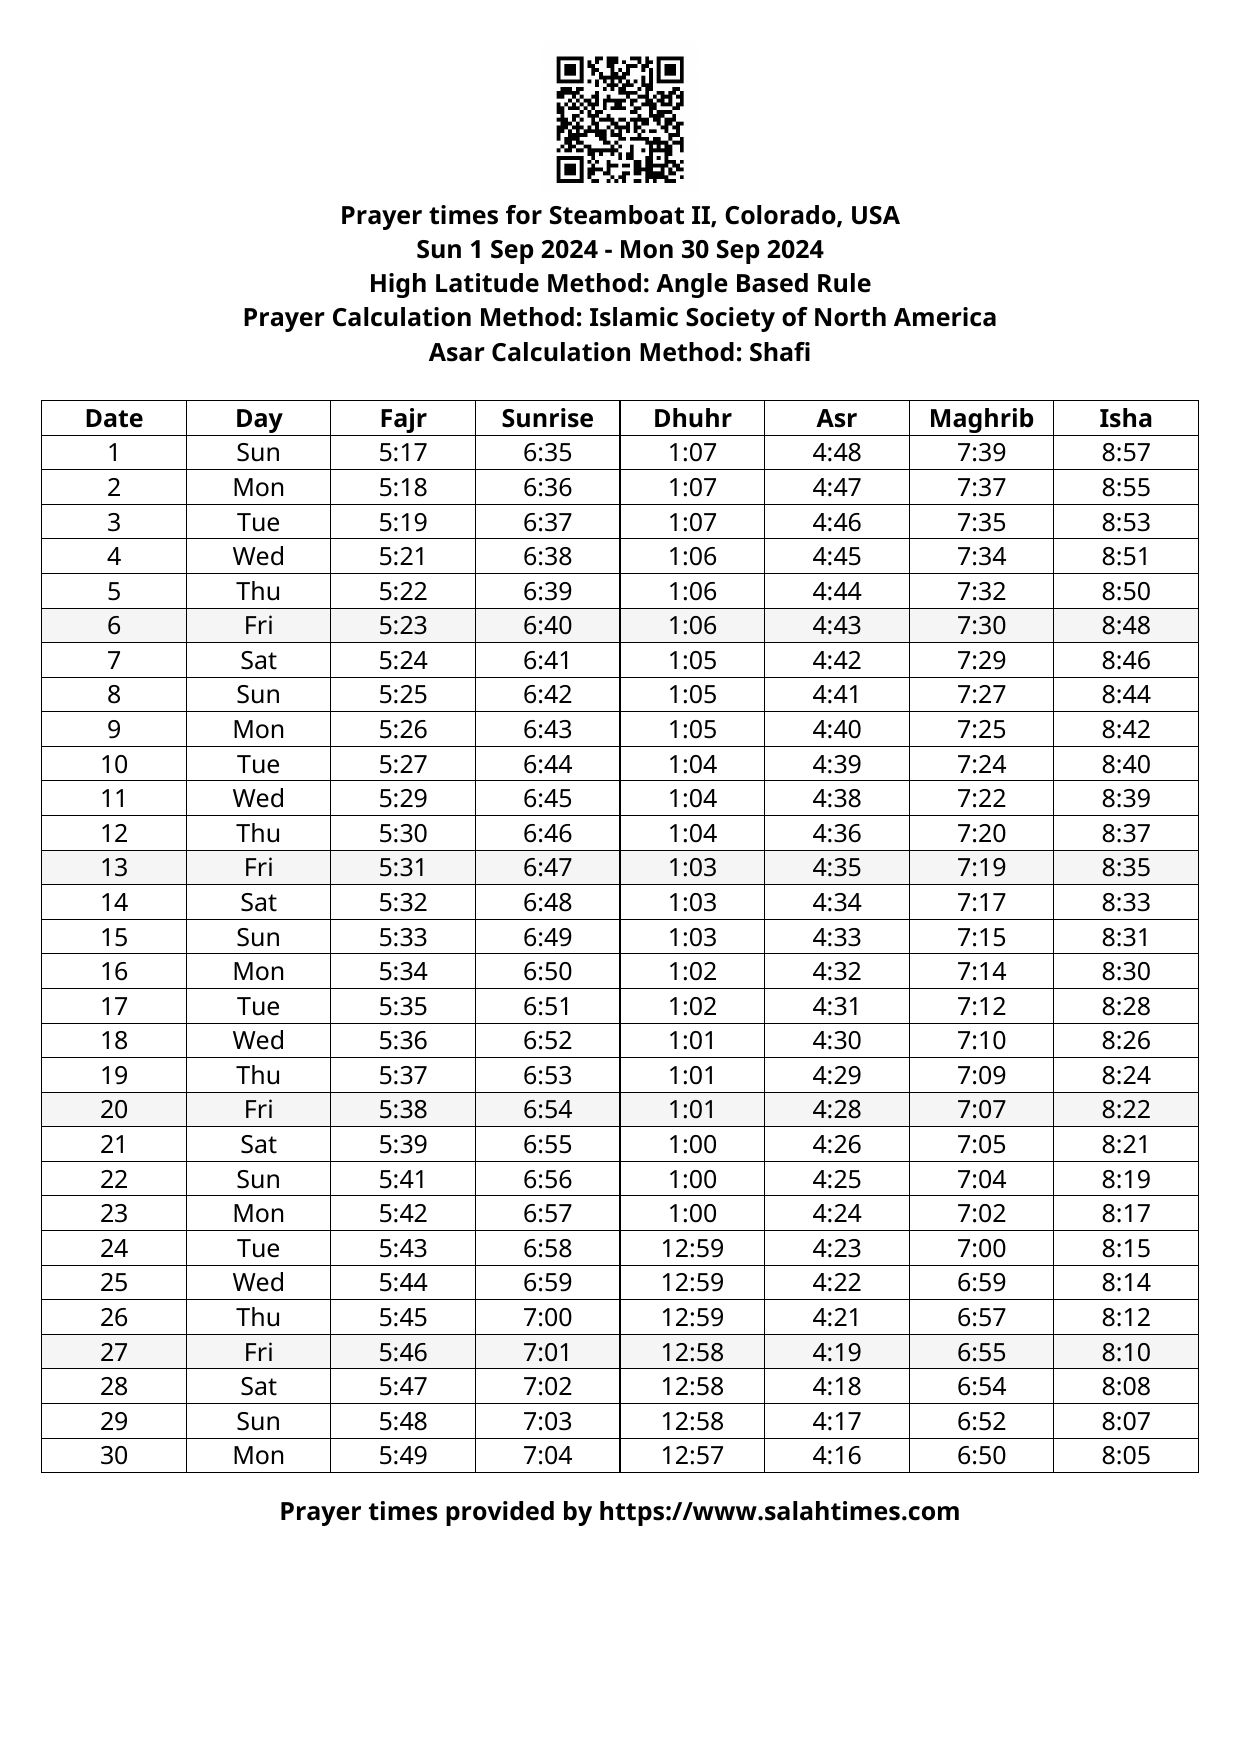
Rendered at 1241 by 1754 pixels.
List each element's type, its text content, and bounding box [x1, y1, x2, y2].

table_cell 4:17 [765, 1404, 909, 1437]
table_cell 8 [42, 678, 186, 711]
table_cell 4:21 [765, 1300, 909, 1334]
table_cell 1:02 [621, 954, 764, 988]
table_cell 4:46 [765, 505, 909, 538]
table_cell 30 [42, 1439, 186, 1472]
table_cell 23 [42, 1196, 186, 1230]
table_cell Sat [187, 1369, 330, 1403]
table_cell 6:40 [476, 609, 619, 642]
table_cell 4:35 [765, 851, 909, 884]
table_cell 4:42 [765, 643, 909, 677]
table_cell 10 [42, 747, 186, 780]
table_cell Fri [187, 1093, 330, 1126]
table_cell 1:03 [621, 885, 764, 919]
table_cell 5:31 [331, 851, 475, 884]
table_cell 1:05 [621, 678, 764, 711]
text High Latitude Method: Angle Based Rule [42, 266, 1198, 300]
table_cell Mon [187, 712, 330, 746]
table_cell 15 [42, 920, 186, 953]
table_cell 13 [42, 851, 186, 884]
table_cell 5:35 [331, 989, 475, 1022]
table_cell Mon [187, 470, 330, 504]
table_cell 6:43 [476, 712, 619, 746]
table_cell 8:46 [1054, 643, 1198, 677]
table_cell 6:39 [476, 574, 619, 607]
table_cell 5:36 [331, 1024, 475, 1057]
table_cell Mon [187, 1439, 330, 1472]
table_cell 8:33 [1054, 885, 1198, 919]
table_cell 8:44 [1054, 678, 1198, 711]
table_cell 6:53 [476, 1058, 619, 1092]
table_cell 1:00 [621, 1127, 764, 1161]
table_cell 4:24 [765, 1196, 909, 1230]
table_cell 6:49 [476, 920, 619, 953]
table_cell 7:04 [476, 1439, 619, 1472]
table_cell 1:02 [621, 989, 764, 1022]
table_cell 28 [42, 1369, 186, 1403]
table_cell Tue [187, 1231, 330, 1264]
table_cell 8:08 [1054, 1369, 1198, 1403]
table_cell 5 [42, 574, 186, 607]
table_cell 8:07 [1054, 1404, 1198, 1437]
table_cell 4:43 [765, 609, 909, 642]
table_cell 6:45 [476, 781, 619, 815]
table_cell 5:47 [331, 1369, 475, 1403]
table_cell 4:32 [765, 954, 909, 988]
table_cell 7:10 [910, 1024, 1053, 1057]
table_cell 8:40 [1054, 747, 1198, 780]
table_cell 1:04 [621, 747, 764, 780]
table_cell 6:52 [476, 1024, 619, 1057]
table_cell 9 [42, 712, 186, 746]
table_cell 6:47 [476, 851, 619, 884]
table_cell Tue [187, 747, 330, 780]
table_cell 5:38 [331, 1093, 475, 1126]
table_cell 1:01 [621, 1093, 764, 1126]
table_cell 7:34 [910, 539, 1053, 573]
table_cell 8:12 [1054, 1300, 1198, 1334]
text Asar Calculation Method: Shafi [42, 334, 1198, 368]
table_cell 12:58 [621, 1335, 764, 1368]
table_cell 6:57 [476, 1196, 619, 1230]
table_cell 12:59 [621, 1231, 764, 1264]
table_header Isha [1054, 401, 1198, 434]
table_header Date [42, 401, 186, 434]
table_cell 8:57 [1054, 436, 1198, 469]
table_cell 4 [42, 539, 186, 573]
table_cell 7:25 [910, 712, 1053, 746]
table_cell 7:27 [910, 678, 1053, 711]
table_cell 4:39 [765, 747, 909, 780]
table_cell 12:57 [621, 1439, 764, 1472]
table_cell 5:24 [331, 643, 475, 677]
table_cell 7:30 [910, 609, 1053, 642]
table_cell 4:30 [765, 1024, 909, 1057]
table_cell Sat [187, 643, 330, 677]
table_cell 8:19 [1054, 1162, 1198, 1195]
table_cell 5:37 [331, 1058, 475, 1092]
table_cell 6:50 [476, 954, 619, 988]
table_cell 6:42 [476, 678, 619, 711]
table_cell 8:35 [1054, 851, 1198, 884]
table_cell 8:53 [1054, 505, 1198, 538]
text Prayer Calculation Method: Islamic Society of North America [42, 300, 1198, 334]
table_cell Sun [187, 436, 330, 469]
table_cell 12 [42, 816, 186, 849]
table_cell 8:51 [1054, 539, 1198, 573]
text Prayer times for Steamboat II, Colorado, USA [42, 198, 1198, 232]
table_cell 17 [42, 989, 186, 1022]
table_cell 8:42 [1054, 712, 1198, 746]
table_cell 8:15 [1054, 1231, 1198, 1264]
table_cell 7:01 [476, 1335, 619, 1368]
table_cell 7:00 [910, 1231, 1053, 1264]
table_cell 5:26 [331, 712, 475, 746]
table_header Sunrise [476, 401, 619, 434]
table_cell 1:03 [621, 920, 764, 953]
table_cell 1:03 [621, 851, 764, 884]
table_cell 6:54 [476, 1093, 619, 1126]
table_cell 18 [42, 1024, 186, 1057]
table_cell 6 [42, 609, 186, 642]
table_cell 7:09 [910, 1058, 1053, 1092]
table_cell 5:18 [331, 470, 475, 504]
table_cell 5:48 [331, 1404, 475, 1437]
table_cell 7:02 [476, 1369, 619, 1403]
table_cell Thu [187, 1300, 330, 1334]
table_cell 6:56 [476, 1162, 619, 1195]
table_cell 5:42 [331, 1196, 475, 1230]
table_cell 4:47 [765, 470, 909, 504]
table_cell 24 [42, 1231, 186, 1264]
table_cell 6:35 [476, 436, 619, 469]
table_cell 5:29 [331, 781, 475, 815]
table_cell Wed [187, 781, 330, 815]
table_cell 7:29 [910, 643, 1053, 677]
table_cell 5:33 [331, 920, 475, 953]
table_cell Sun [187, 920, 330, 953]
table_cell 8:31 [1054, 920, 1198, 953]
table_cell 8:17 [1054, 1196, 1198, 1230]
table_cell 4:31 [765, 989, 909, 1022]
table_cell 29 [42, 1404, 186, 1437]
table_cell 5:30 [331, 816, 475, 849]
table_cell 5:19 [331, 505, 475, 538]
table_cell 1:01 [621, 1058, 764, 1092]
table_cell 7:14 [910, 954, 1053, 988]
table_cell Wed [187, 539, 330, 573]
table_cell 5:43 [331, 1231, 475, 1264]
table_cell 12:59 [621, 1266, 764, 1299]
table_cell 4:34 [765, 885, 909, 919]
table_cell Sat [187, 885, 330, 919]
table_cell 21 [42, 1127, 186, 1161]
table_cell 4:23 [765, 1231, 909, 1264]
table_cell 7:05 [910, 1127, 1053, 1161]
text Prayer times provided by https://www.salahtimes.com [42, 1494, 1198, 1528]
table_cell 6:41 [476, 643, 619, 677]
table_cell 5:23 [331, 609, 475, 642]
table_cell 6:54 [910, 1369, 1053, 1403]
table_cell 6:57 [910, 1300, 1053, 1334]
table_cell Sun [187, 678, 330, 711]
table_cell 4:38 [765, 781, 909, 815]
table_cell 6:55 [476, 1127, 619, 1161]
table_cell 4:48 [765, 436, 909, 469]
table_cell 1:05 [621, 643, 764, 677]
table_cell 7:35 [910, 505, 1053, 538]
table_cell 5:27 [331, 747, 475, 780]
table_cell 8:30 [1054, 954, 1198, 988]
table_cell 6:46 [476, 816, 619, 849]
table_cell 6:38 [476, 539, 619, 573]
table_cell 4:28 [765, 1093, 909, 1126]
table_cell 4:26 [765, 1127, 909, 1161]
table_cell 1 [42, 436, 186, 469]
table_cell 6:52 [910, 1404, 1053, 1437]
table_cell 5:21 [331, 539, 475, 573]
table_cell Thu [187, 816, 330, 849]
table_cell Tue [187, 505, 330, 538]
table_cell 4:45 [765, 539, 909, 573]
table_cell 8:50 [1054, 574, 1198, 607]
table_cell 5:22 [331, 574, 475, 607]
table_cell 6:37 [476, 505, 619, 538]
table_cell 7:20 [910, 816, 1053, 849]
table_cell Wed [187, 1024, 330, 1057]
table_cell Fri [187, 851, 330, 884]
table_cell 8:22 [1054, 1093, 1198, 1126]
table_cell 6:59 [476, 1266, 619, 1299]
table_cell 8:24 [1054, 1058, 1198, 1092]
table_cell 6:50 [910, 1439, 1053, 1472]
table_cell 8:55 [1054, 470, 1198, 504]
table_cell 4:19 [765, 1335, 909, 1368]
table_cell Thu [187, 574, 330, 607]
table_cell 8:05 [1054, 1439, 1198, 1472]
table_cell Sun [187, 1404, 330, 1437]
table_cell 14 [42, 885, 186, 919]
text Sun 1 Sep 2024 - Mon 30 Sep 2024 [42, 232, 1198, 266]
table_cell 7:32 [910, 574, 1053, 607]
table_cell 8:21 [1054, 1127, 1198, 1161]
table_cell 7:17 [910, 885, 1053, 919]
table_cell 1:00 [621, 1196, 764, 1230]
table_cell 25 [42, 1266, 186, 1299]
table_cell 8:39 [1054, 781, 1198, 815]
table_cell Sat [187, 1127, 330, 1161]
table_cell 4:40 [765, 712, 909, 746]
table_cell 6:44 [476, 747, 619, 780]
table_cell 16 [42, 954, 186, 988]
table_cell Sun [187, 1162, 330, 1195]
table_cell 12:59 [621, 1300, 764, 1334]
table_cell 1:07 [621, 505, 764, 538]
table_cell 1:07 [621, 436, 764, 469]
table_cell 1:06 [621, 539, 764, 573]
table_cell 7:24 [910, 747, 1053, 780]
table_cell 1:06 [621, 574, 764, 607]
table_cell 1:04 [621, 781, 764, 815]
table_cell Fri [187, 1335, 330, 1368]
table_cell 4:33 [765, 920, 909, 953]
table_cell 7:39 [910, 436, 1053, 469]
table_cell 4:29 [765, 1058, 909, 1092]
table_cell Mon [187, 954, 330, 988]
table_header Fajr [331, 401, 475, 434]
table_cell 7:07 [910, 1093, 1053, 1126]
table_cell 12:58 [621, 1369, 764, 1403]
table_cell 7:12 [910, 989, 1053, 1022]
picture [542, 41, 699, 198]
table_cell 27 [42, 1335, 186, 1368]
table_cell 5:49 [331, 1439, 475, 1472]
table_cell 4:36 [765, 816, 909, 849]
table_cell 2 [42, 470, 186, 504]
table_cell 6:55 [910, 1335, 1053, 1368]
table_cell 8:28 [1054, 989, 1198, 1022]
table_cell 22 [42, 1162, 186, 1195]
table_cell 4:44 [765, 574, 909, 607]
table_cell 6:48 [476, 885, 619, 919]
table_cell Mon [187, 1196, 330, 1230]
table_cell 6:59 [910, 1266, 1053, 1299]
table_cell 20 [42, 1093, 186, 1126]
table_cell Wed [187, 1266, 330, 1299]
table_cell 1:01 [621, 1024, 764, 1057]
table_cell 1:00 [621, 1162, 764, 1195]
table_cell 1:04 [621, 816, 764, 849]
table_cell 7:22 [910, 781, 1053, 815]
table_cell 1:06 [621, 609, 764, 642]
table_cell 7:04 [910, 1162, 1053, 1195]
table_cell 8:26 [1054, 1024, 1198, 1057]
table_cell 5:45 [331, 1300, 475, 1334]
table_cell 5:44 [331, 1266, 475, 1299]
table_cell 7 [42, 643, 186, 677]
table_cell 12:58 [621, 1404, 764, 1437]
table_cell 1:05 [621, 712, 764, 746]
table_cell 7:03 [476, 1404, 619, 1437]
table_cell 8:37 [1054, 816, 1198, 849]
table_cell 8:14 [1054, 1266, 1198, 1299]
table_cell 7:15 [910, 920, 1053, 953]
table_cell 7:00 [476, 1300, 619, 1334]
table_cell 4:22 [765, 1266, 909, 1299]
table_cell 5:41 [331, 1162, 475, 1195]
table_cell Thu [187, 1058, 330, 1092]
table_cell 8:48 [1054, 609, 1198, 642]
table_cell 6:36 [476, 470, 619, 504]
table_cell 7:02 [910, 1196, 1053, 1230]
table_header Day [187, 401, 330, 434]
table_cell 4:18 [765, 1369, 909, 1403]
table_header Dhuhr [621, 401, 764, 434]
table_cell 7:37 [910, 470, 1053, 504]
table_cell 8:10 [1054, 1335, 1198, 1368]
table_cell 6:51 [476, 989, 619, 1022]
table_cell 19 [42, 1058, 186, 1092]
table_cell 5:17 [331, 436, 475, 469]
table_cell 6:58 [476, 1231, 619, 1264]
table_cell 5:34 [331, 954, 475, 988]
table_cell 5:39 [331, 1127, 475, 1161]
table_cell 5:32 [331, 885, 475, 919]
table_cell 4:16 [765, 1439, 909, 1472]
table_cell 3 [42, 505, 186, 538]
table_header Asr [765, 401, 909, 434]
table_cell 4:25 [765, 1162, 909, 1195]
table_cell 7:19 [910, 851, 1053, 884]
table_cell Tue [187, 989, 330, 1022]
table_cell 5:46 [331, 1335, 475, 1368]
table_cell 5:25 [331, 678, 475, 711]
table_cell 11 [42, 781, 186, 815]
table_cell 4:41 [765, 678, 909, 711]
table_cell 1:07 [621, 470, 764, 504]
table_cell Fri [187, 609, 330, 642]
table_header Maghrib [910, 401, 1053, 434]
table_cell 26 [42, 1300, 186, 1334]
